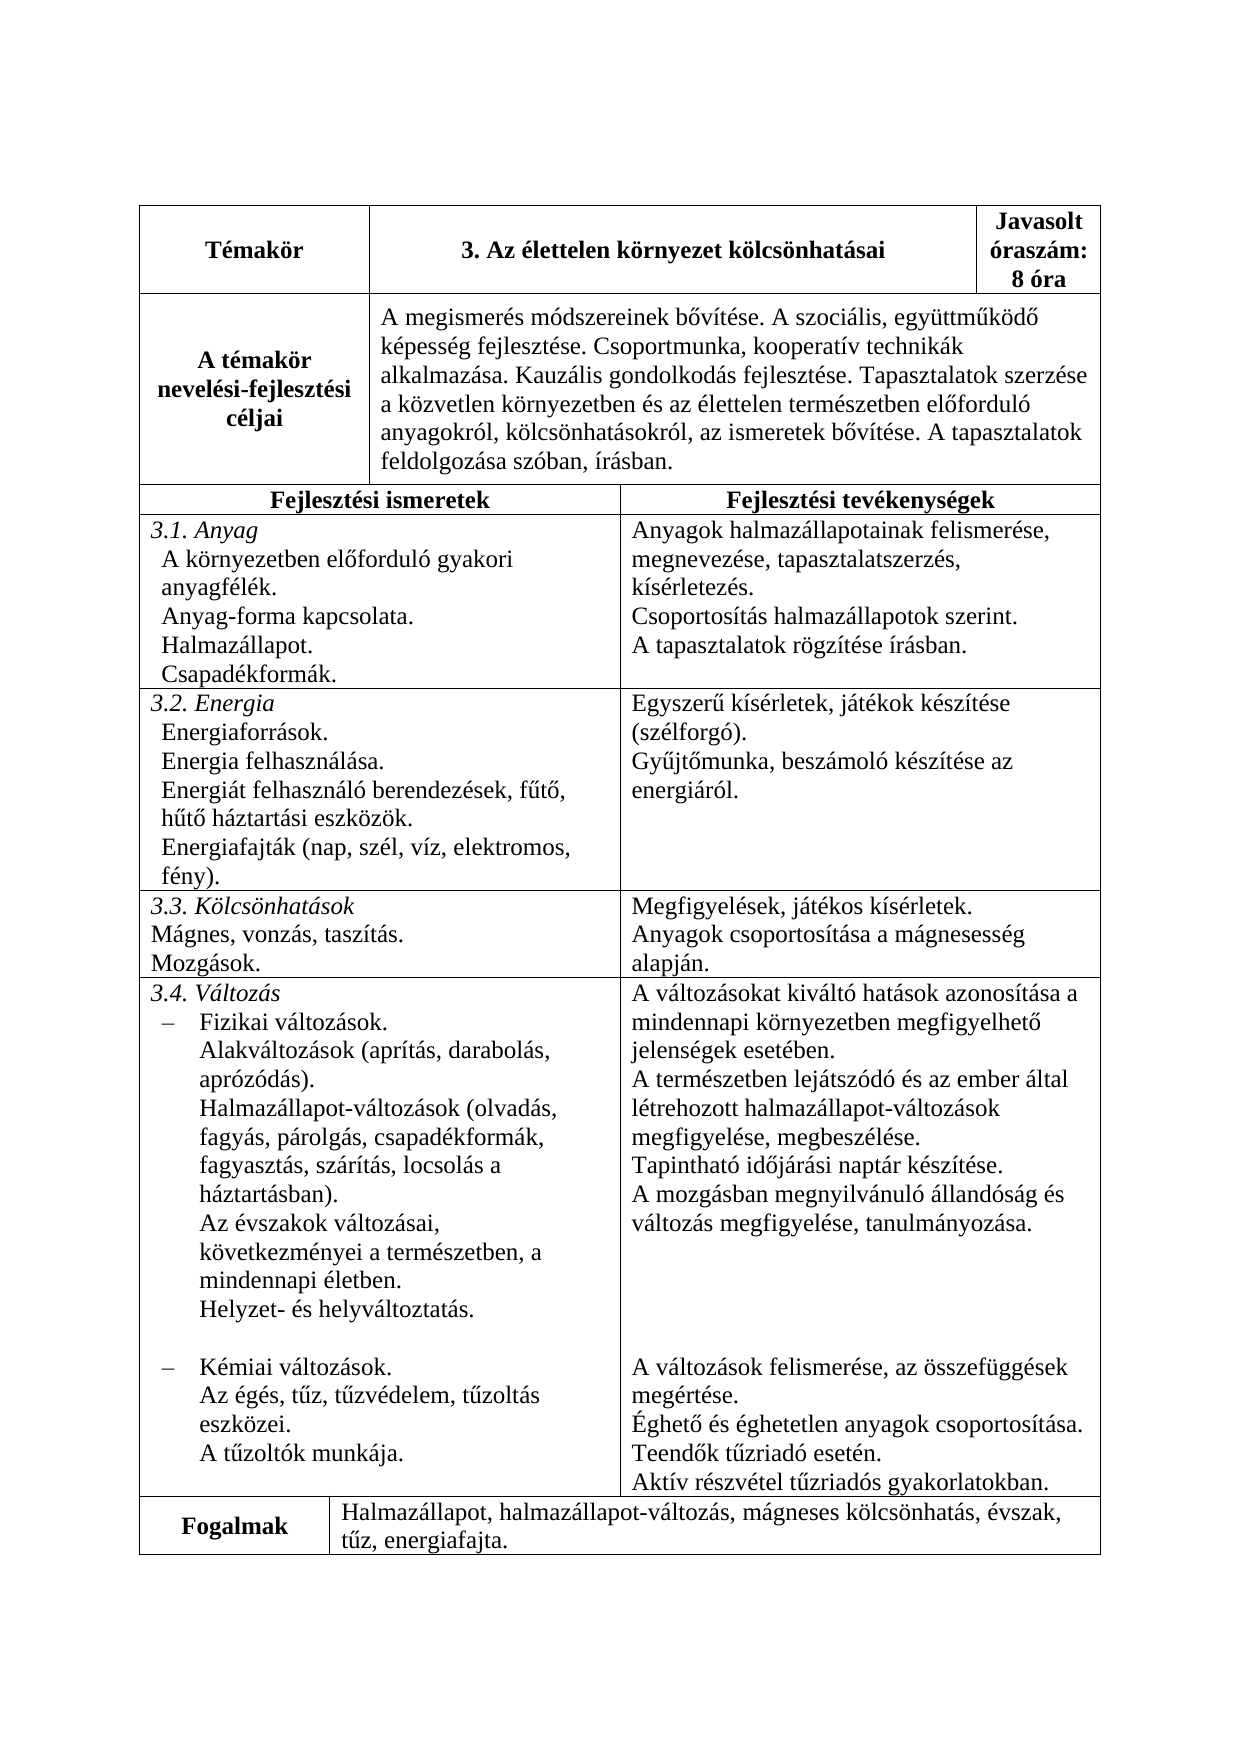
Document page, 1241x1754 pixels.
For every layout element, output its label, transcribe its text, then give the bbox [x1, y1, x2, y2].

table_cell Halmazállapot, halmazállapot-változás, mágneses kölcsönhatás, évszak, tűz, energiafajta. [330, 1497, 1100, 1554]
table_cell A megismerés módszereinek bővítése. A szociális, együttműködő képesség fejlesztése. Csoportmunka, kooperatív technikák alkalmazása. Kauzális gondolkodás fejlesztése. Tapasztalatok szerzése a közvetlen környezetben és az élettelen természetben előforduló anyagokról, kölcsönhatásokról, az ismeretek bővítése. A tapasztalatok feldolgozása szóban, írásban. [370, 294, 1100, 484]
table_cell A változásokat kiváltó hatások azonosítása a mindennapi környezetben megfigyelhető jelenségek esetében. A természetben lejátszódó és az ember által létrehozott halmazállapot-változások megfigyelése, megbeszélése. Tapintható időjárási naptár készítése. A mozgásban megnyilvánuló állandóság és változás megfigyelése, tanulmányozása. A változások felismerése, az összefüggések megértése. Éghető és éghetetlen anyagok csoportosítása. Teendők tűzriadó esetén. Aktív részvétel tűzriadós gyakorlatokban. [621, 978, 1100, 1496]
table_cell Anyagok halmazállapotainak felismerése, megnevezése, tapasztalatszerzés, kísérletezés. Csoportosítás halmazállapotok szerint. A tapasztalatok rögzítése írásban. [621, 515, 1100, 687]
table_cell Fejlesztési tevékenységek [621, 485, 1100, 514]
table_cell 3.4. Változás Fizikai változások. Alakváltozások (aprítás, darabolás, aprózódás). Halmazállapot-változások (olvadás, fagyás, párolgás, csapadékformák, fagyasztás, szárítás, locsolás a háztartásban). Az évszakok változásai, következményei a természetben, a mindennapi életben. Helyzet- és helyváltoztatás. Kémiai változások. Az égés, tűz, tűzvédelem, tűzoltás eszközei. A tűzoltók munkája. [140, 978, 620, 1496]
table_cell Egyszerű kísérletek, játékok készítése (szélforgó). Gyűjtőmunka, beszámoló készítése az energiáról. [621, 689, 1100, 890]
table_cell Fogalmak [140, 1497, 329, 1554]
table_cell Megfigyelések, játékos kísérletek. Anyagok csoportosítása a mágnesesség alapján. [621, 891, 1100, 977]
table_cell A témakör nevelési-fejlesztési céljai [140, 294, 369, 484]
table_header Javasolt óraszám: 8 óra [977, 206, 1100, 292]
table_header Témakör [140, 206, 369, 292]
table_cell Fejlesztési ismeretek [140, 485, 620, 514]
table_header 3. Az élettelen környezet kölcsönhatásai [370, 206, 976, 292]
table_cell 3.2. Energia Energiaforrások. Energia felhasználása. Energiát felhasználó berendezések, fűtő, hűtő háztartási eszközök. Energiafajták (nap, szél, víz, elektromos, fény). [140, 689, 620, 890]
table_cell 3.1. Anyag A környezetben előforduló gyakori anyagfélék. Anyag-forma kapcsolata. Halmazállapot. Csapadékformák. [140, 515, 620, 687]
table_cell 3.3. Kölcsönhatások Mágnes, vonzás, taszítás. Mozgások. [140, 891, 620, 977]
